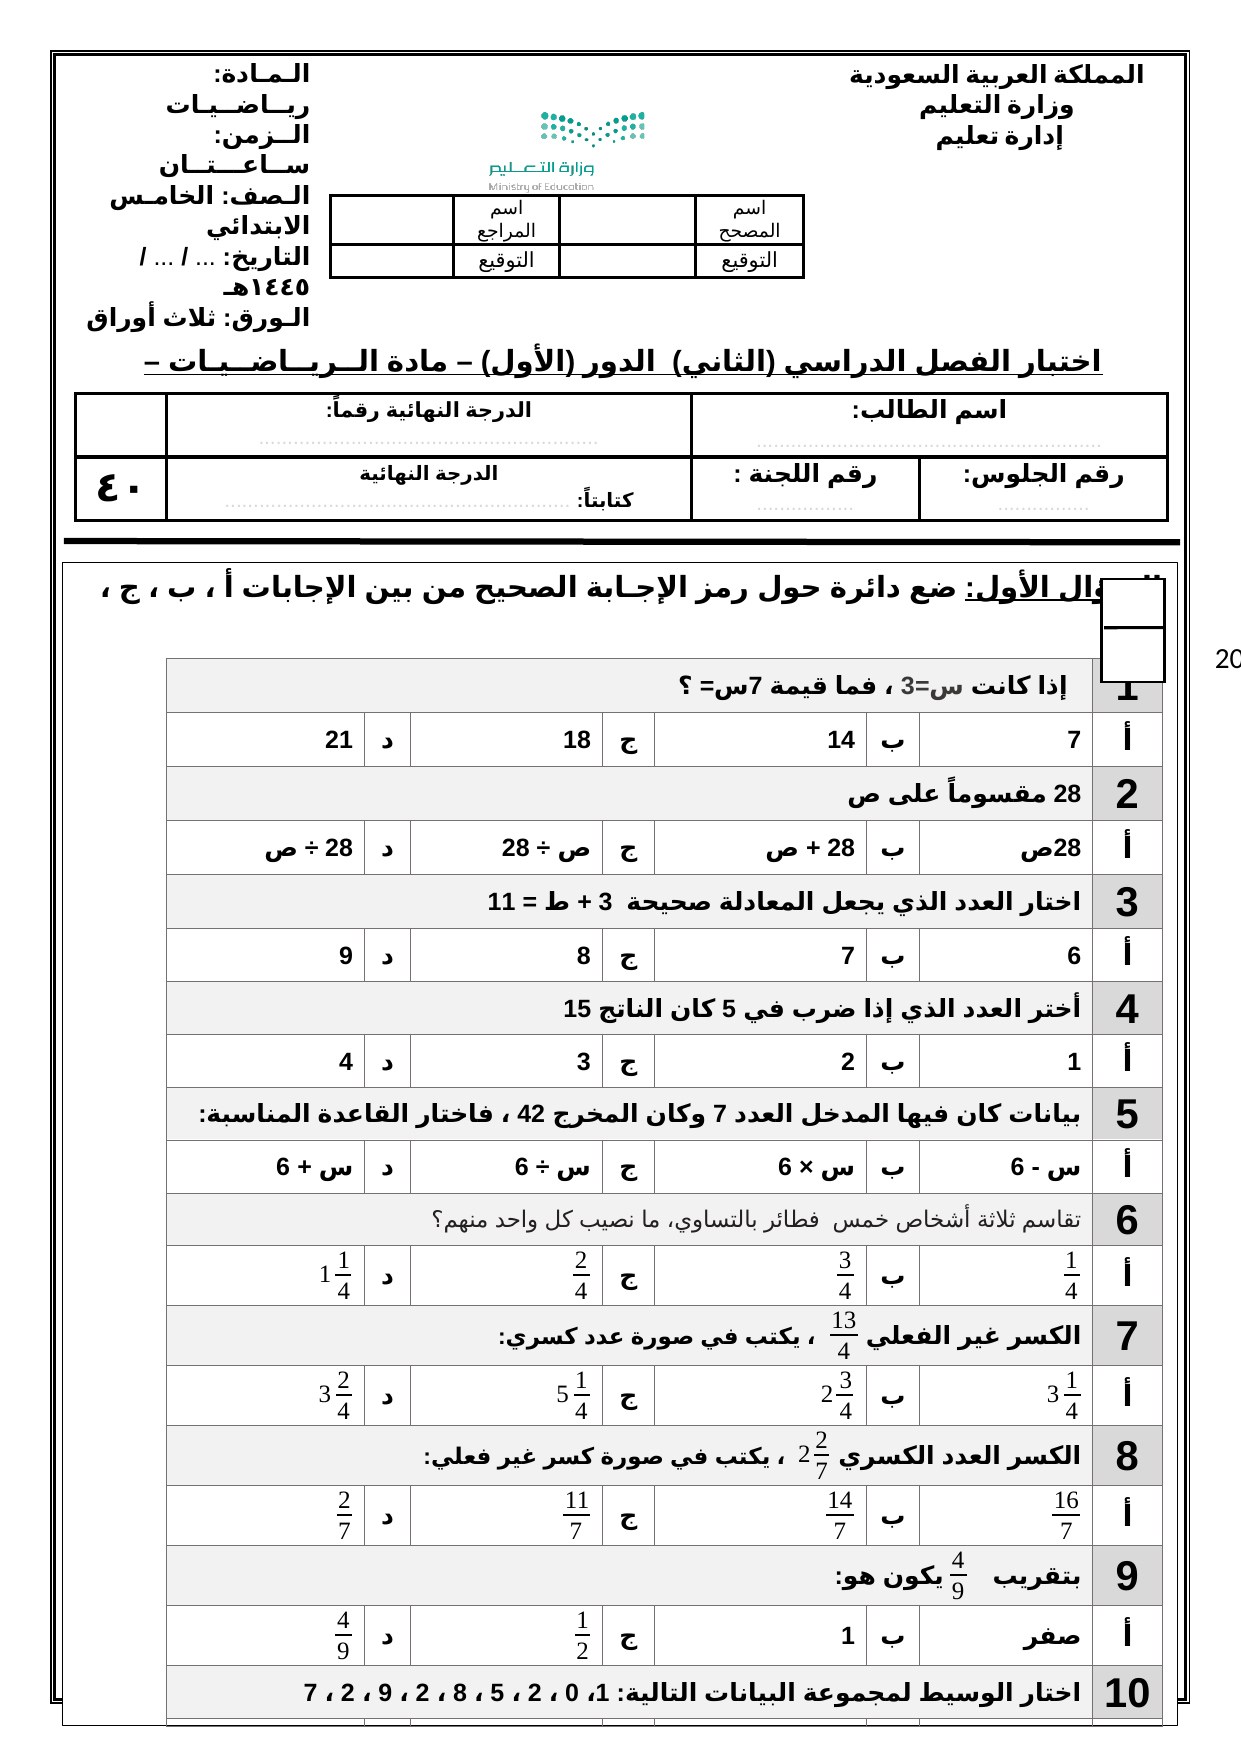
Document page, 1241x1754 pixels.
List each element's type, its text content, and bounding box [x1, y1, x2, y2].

table_header المملكة العربية السعودية وزارة التعليم إدارة تعليم [812, 59, 1181, 333]
table_header [322, 59, 812, 333]
table_header الـمـادة: ريــاضــيـات الــزمن: ســاعـــتــان الـصف: الخامـس الابتدائي التاريخ: ... / ... / ١٤٤٥هـ الـورق: ثلاث أوراق [59, 59, 322, 333]
picture [489, 112, 645, 193]
